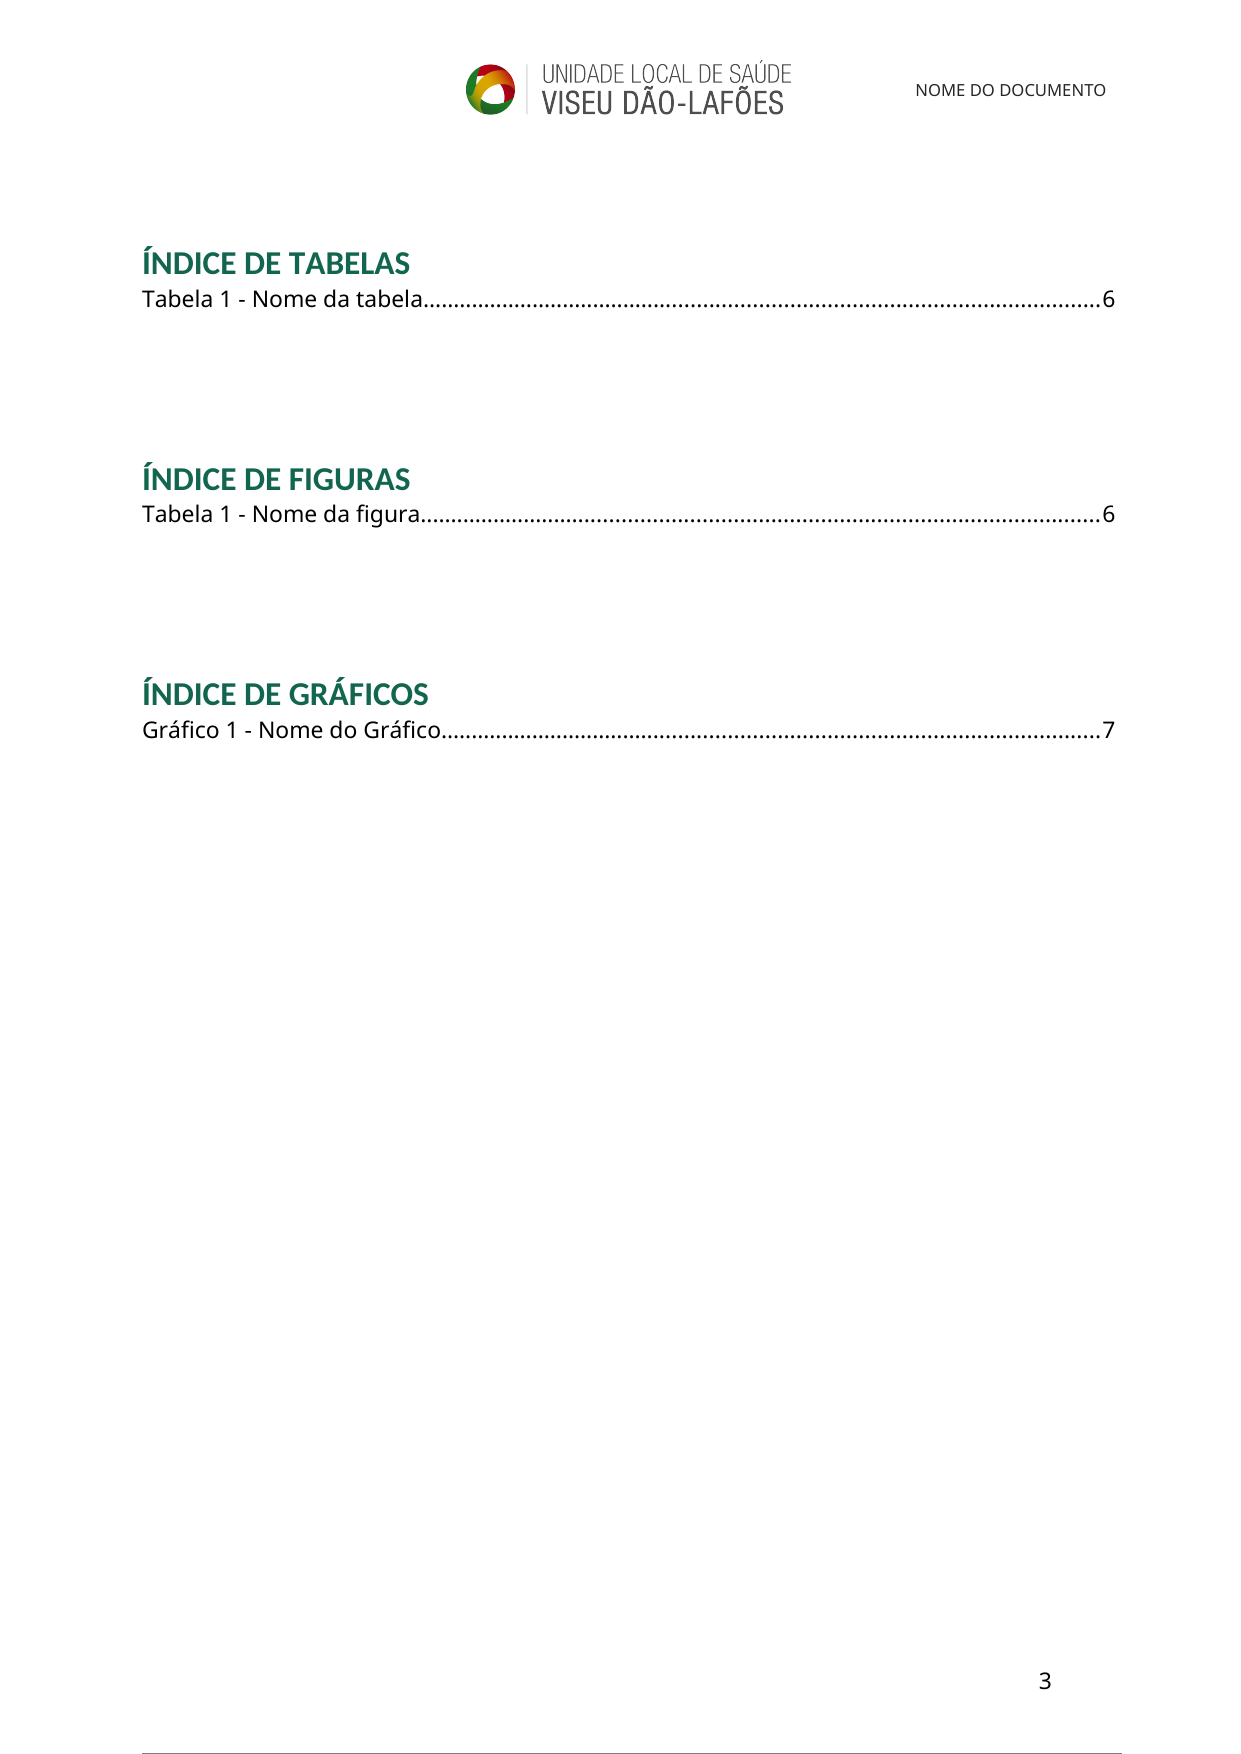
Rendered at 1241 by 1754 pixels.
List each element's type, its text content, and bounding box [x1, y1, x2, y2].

picture [465, 60, 792, 115]
subtitle ÍNDICE DE FIGURAS [142, 457, 1122, 498]
text Tabela 1 - Nome da figura 6 [142, 498, 1122, 529]
text Gráfico 1 - Nome do Gráfico 7 [142, 714, 1122, 745]
subtitle ÍNDICE DE GRÁFICOS [142, 673, 1122, 714]
text Tabela 1 - Nome da tabela 6 [142, 282, 1122, 314]
subtitle ÍNDICE DE TABELAS [142, 242, 1122, 282]
